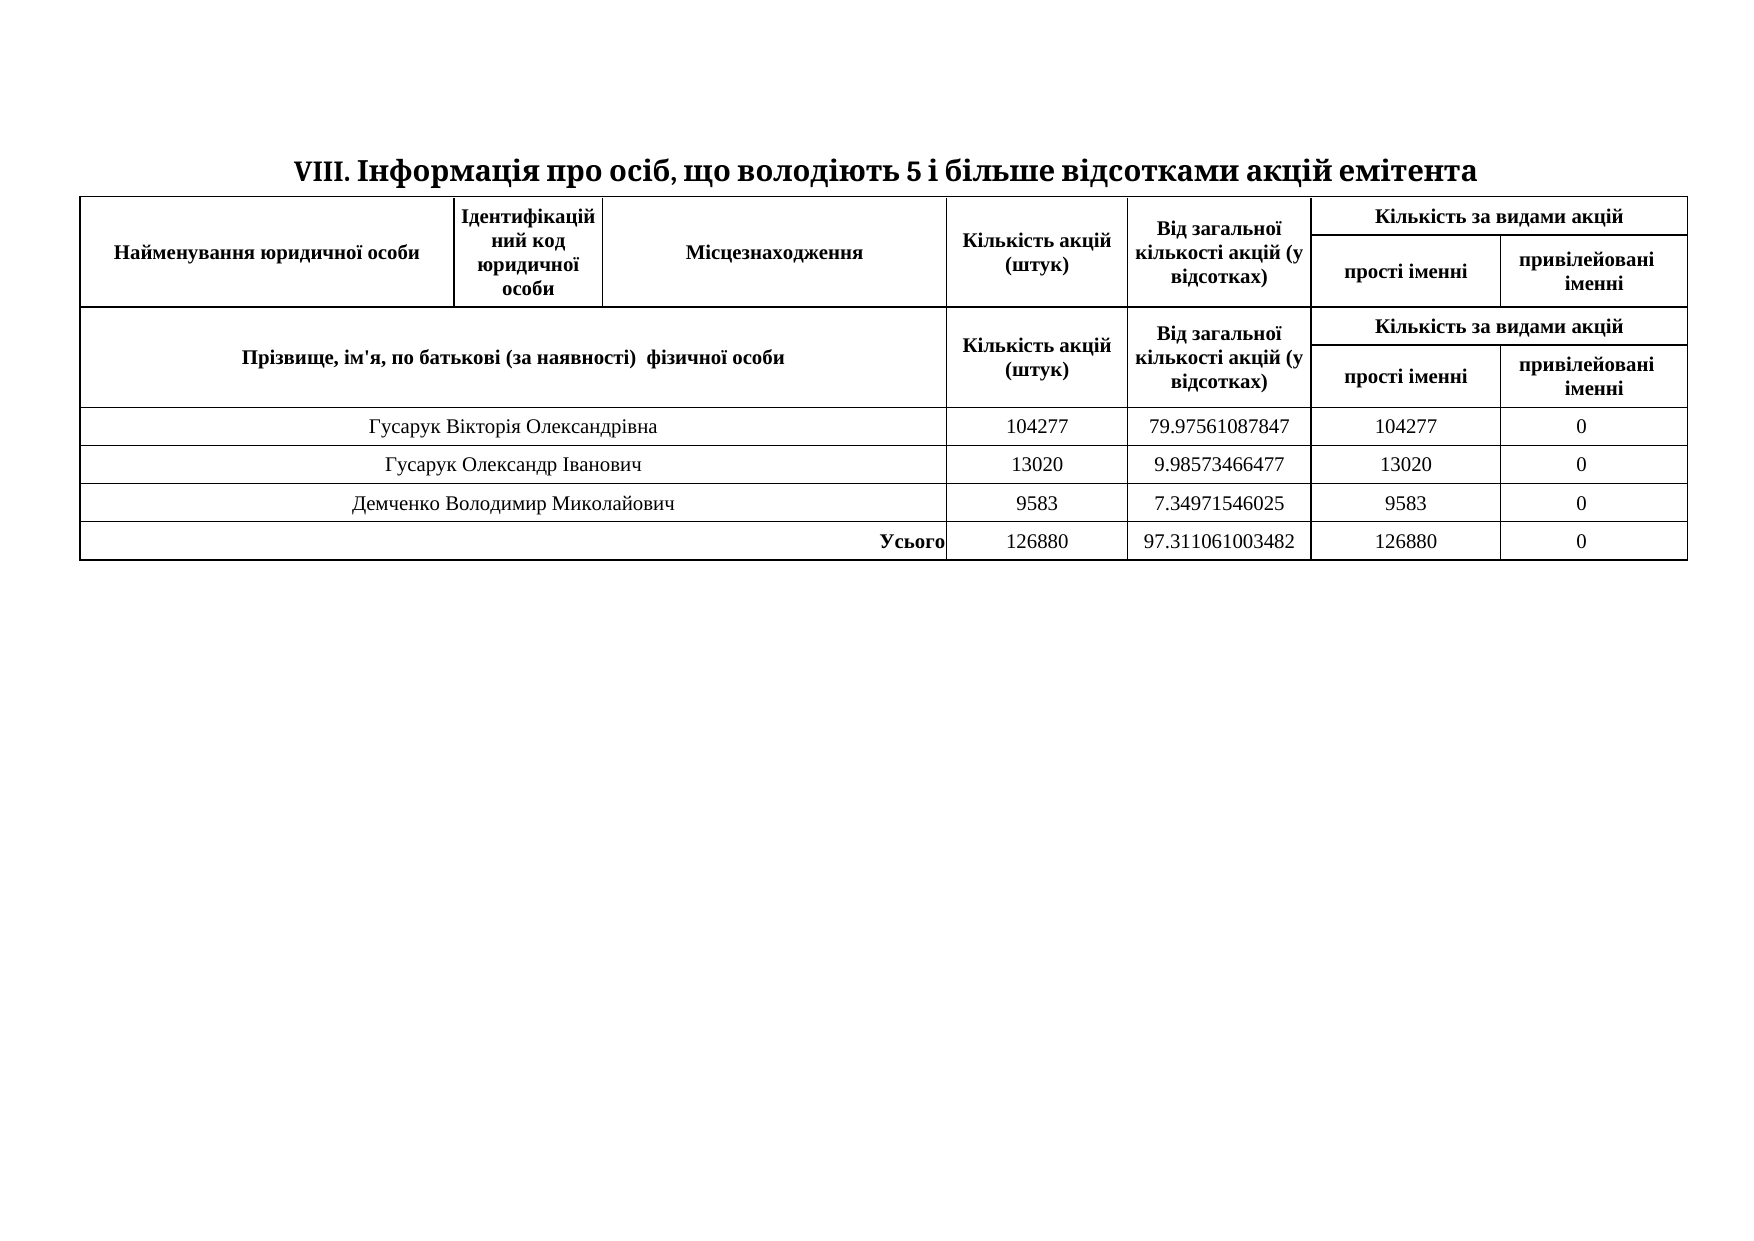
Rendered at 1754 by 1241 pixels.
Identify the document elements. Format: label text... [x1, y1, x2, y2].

table_header VIII. Інформація про осіб, що володіють 5 і більше відсотками акцій емітента [80, 148, 1692, 196]
table_cell Демченко Володимир Миколайович [81, 484, 946, 521]
table_header Від загальної кількості акцій (у відсотках) [1128, 197, 1311, 306]
table_cell прості іменні [1312, 346, 1500, 406]
table_header Ідентифікаційний код юридичної особи [455, 197, 602, 306]
table_cell 0 [1501, 484, 1687, 521]
table_cell 0 [1501, 446, 1687, 483]
table_cell Кількість за видами акцій [1312, 308, 1687, 344]
table_cell 0 [1501, 408, 1687, 444]
table_cell 104277 [1312, 408, 1500, 444]
table_cell 13020 [1312, 446, 1500, 483]
table_cell Гусарук Вiкторiя Олександрiвна [81, 408, 946, 444]
table_cell 0 [1501, 522, 1687, 559]
table_cell привілейовані іменні [1501, 236, 1687, 306]
table_cell прості іменні [1312, 236, 1500, 306]
table_cell Прізвище, ім'я, по батькові (за наявності) фізичної особи [81, 308, 946, 406]
table_header Місцезнаходження [603, 197, 946, 306]
table_cell 104277 [947, 408, 1127, 444]
table_header Кількість акцій (штук) [947, 197, 1127, 306]
table_cell 13020 [947, 446, 1127, 483]
table_cell Кількість акцій (штук) [947, 308, 1127, 406]
table_cell 7.34971546025 [1128, 484, 1310, 521]
table_cell Гусарук Олександр Iванович [81, 446, 946, 483]
table_header Найменування юридичної особи [81, 197, 454, 306]
table_cell 9583 [947, 484, 1127, 521]
table_cell привілейовані іменні [1501, 346, 1687, 406]
table_cell Від загальної кількості акцій (у відсотках) [1128, 308, 1310, 406]
table_cell 97.311061003482 [1128, 522, 1310, 559]
table_cell Усього [81, 522, 946, 559]
table_cell 126880 [947, 522, 1127, 559]
table_cell 79.97561087847 [1128, 408, 1310, 444]
table_cell 9.98573466477 [1128, 446, 1310, 483]
table_cell 9583 [1312, 484, 1500, 521]
table_cell 126880 [1312, 522, 1500, 559]
table_header Кількість за видами акцій [1312, 197, 1687, 234]
